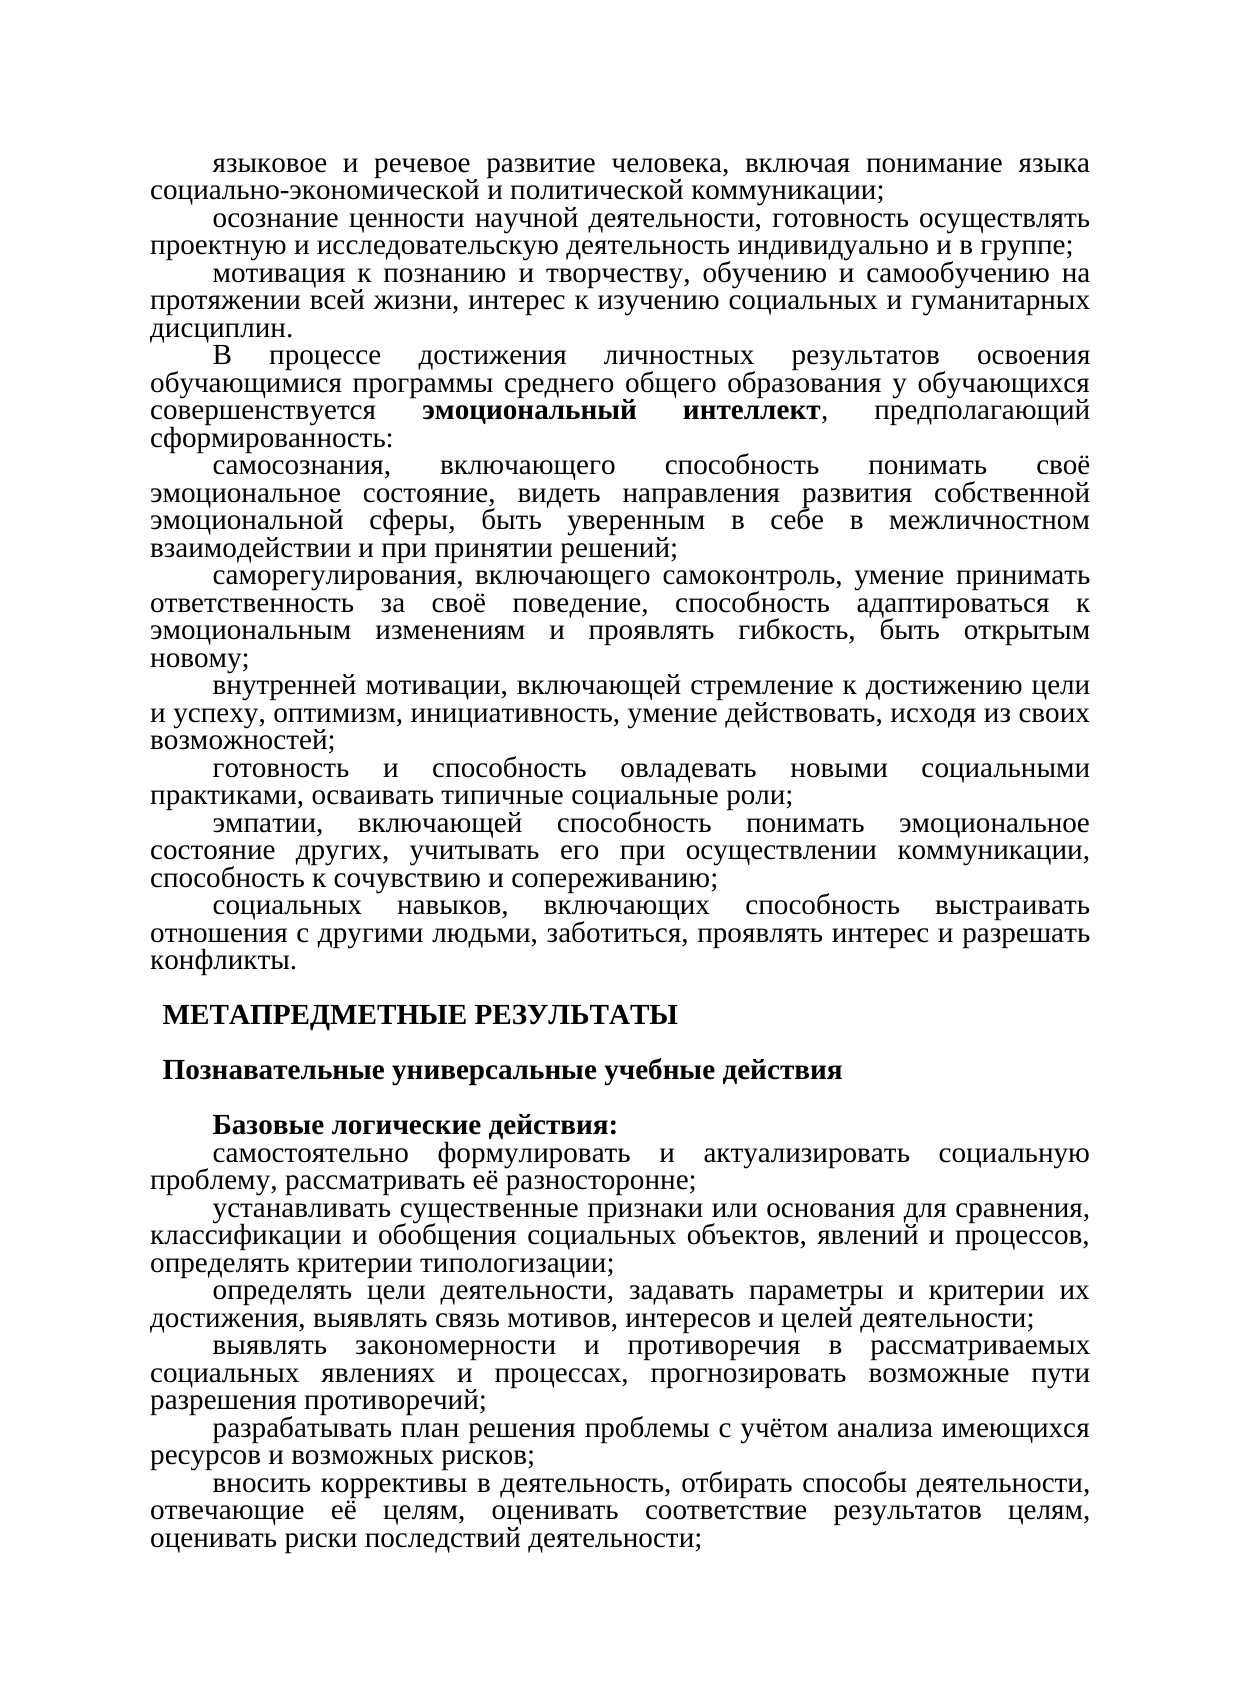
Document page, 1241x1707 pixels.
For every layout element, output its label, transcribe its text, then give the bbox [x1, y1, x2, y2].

text мотивация к познанию и творчеству, обучению и самообучению на протяжении всей жизни, интерес к изучению социальных и гуманитарных дисциплин. [150, 260, 1090, 342]
text саморегулирования, включающего самоконтроль, умение принимать ответственность за своё поведение, способность адаптироваться к эмоциональным изменениям и проявлять гибкость, быть открытым новому; [150, 562, 1090, 672]
text социальных навыков, включающих способность выстраивать отношения с другими людьми, заботиться, проявлять интерес и разрешать конфликты. [150, 892, 1090, 975]
text самостоятельно формулировать и актуализировать социальную проблему, рассматривать её разносторонне; [150, 1140, 1090, 1195]
text вносить коррективы в деятельность, отбирать способы деятельности, отвечающие её целям, оценивать соответствие результатов целям, оценивать риски последствий деятельности; [150, 1470, 1090, 1552]
text устанавливать существенные признаки или основания для сравнения, классификации и обобщения социальных объектов, явлений и процессов, определять критерии типологизации; [150, 1195, 1090, 1277]
text Базовые логические действия: [150, 1112, 1090, 1140]
text внутренней мотивации, включающей стремление к достижению цели и успеху, оптимизм, инициативность, умение действовать, исходя из своих возможностей; [150, 672, 1090, 755]
text языковое и речевое развитие человека, включая понимание языка социально-экономической и политической коммуникации; [150, 150, 1090, 205]
text самосознания, включающего способность понимать своё эмоциональное состояние, видеть направления развития собственной эмоциональной сферы, быть уверенным в себе в межличностном взаимодействии и при принятии решений; [150, 452, 1090, 562]
text эмпатии, включающей способность понимать эмоциональное состояние других, учитывать его при осуществлении коммуникации, способность к сочувствию и сопереживанию; [150, 810, 1090, 892]
text разрабатывать план решения проблемы с учётом анализа имеющихся ресурсов и возможных рисков; [150, 1415, 1090, 1470]
text определять цели деятельности, задавать параметры и критерии их достижения, выявлять связь мотивов, интересов и целей деятельности; [150, 1277, 1090, 1332]
text готовность и способность овладевать новыми социальными практиками, осваивать типичные социальные роли; [150, 755, 1090, 810]
text осознание ценности научной деятельности, готовность осуществлять проектную и исследовательскую деятельность индивидуально и в группе; [150, 205, 1090, 260]
text выявлять закономерности и противоречия в рассматриваемых социальных явлениях и процессах, прогнозировать возможные пути разрешения противоречий; [150, 1332, 1090, 1415]
text Познавательные универсальные учебные действия [162, 1057, 1090, 1085]
text В процессе достижения личностных результатов освоения обучающимися программы среднего общего образования у обучающихся совершенствуется эмоциональный интеллект, предполагающий сформированность: [150, 342, 1090, 452]
text МЕТАПРЕДМЕТНЫЕ РЕЗУЛЬТАТЫ [162, 1002, 1090, 1030]
